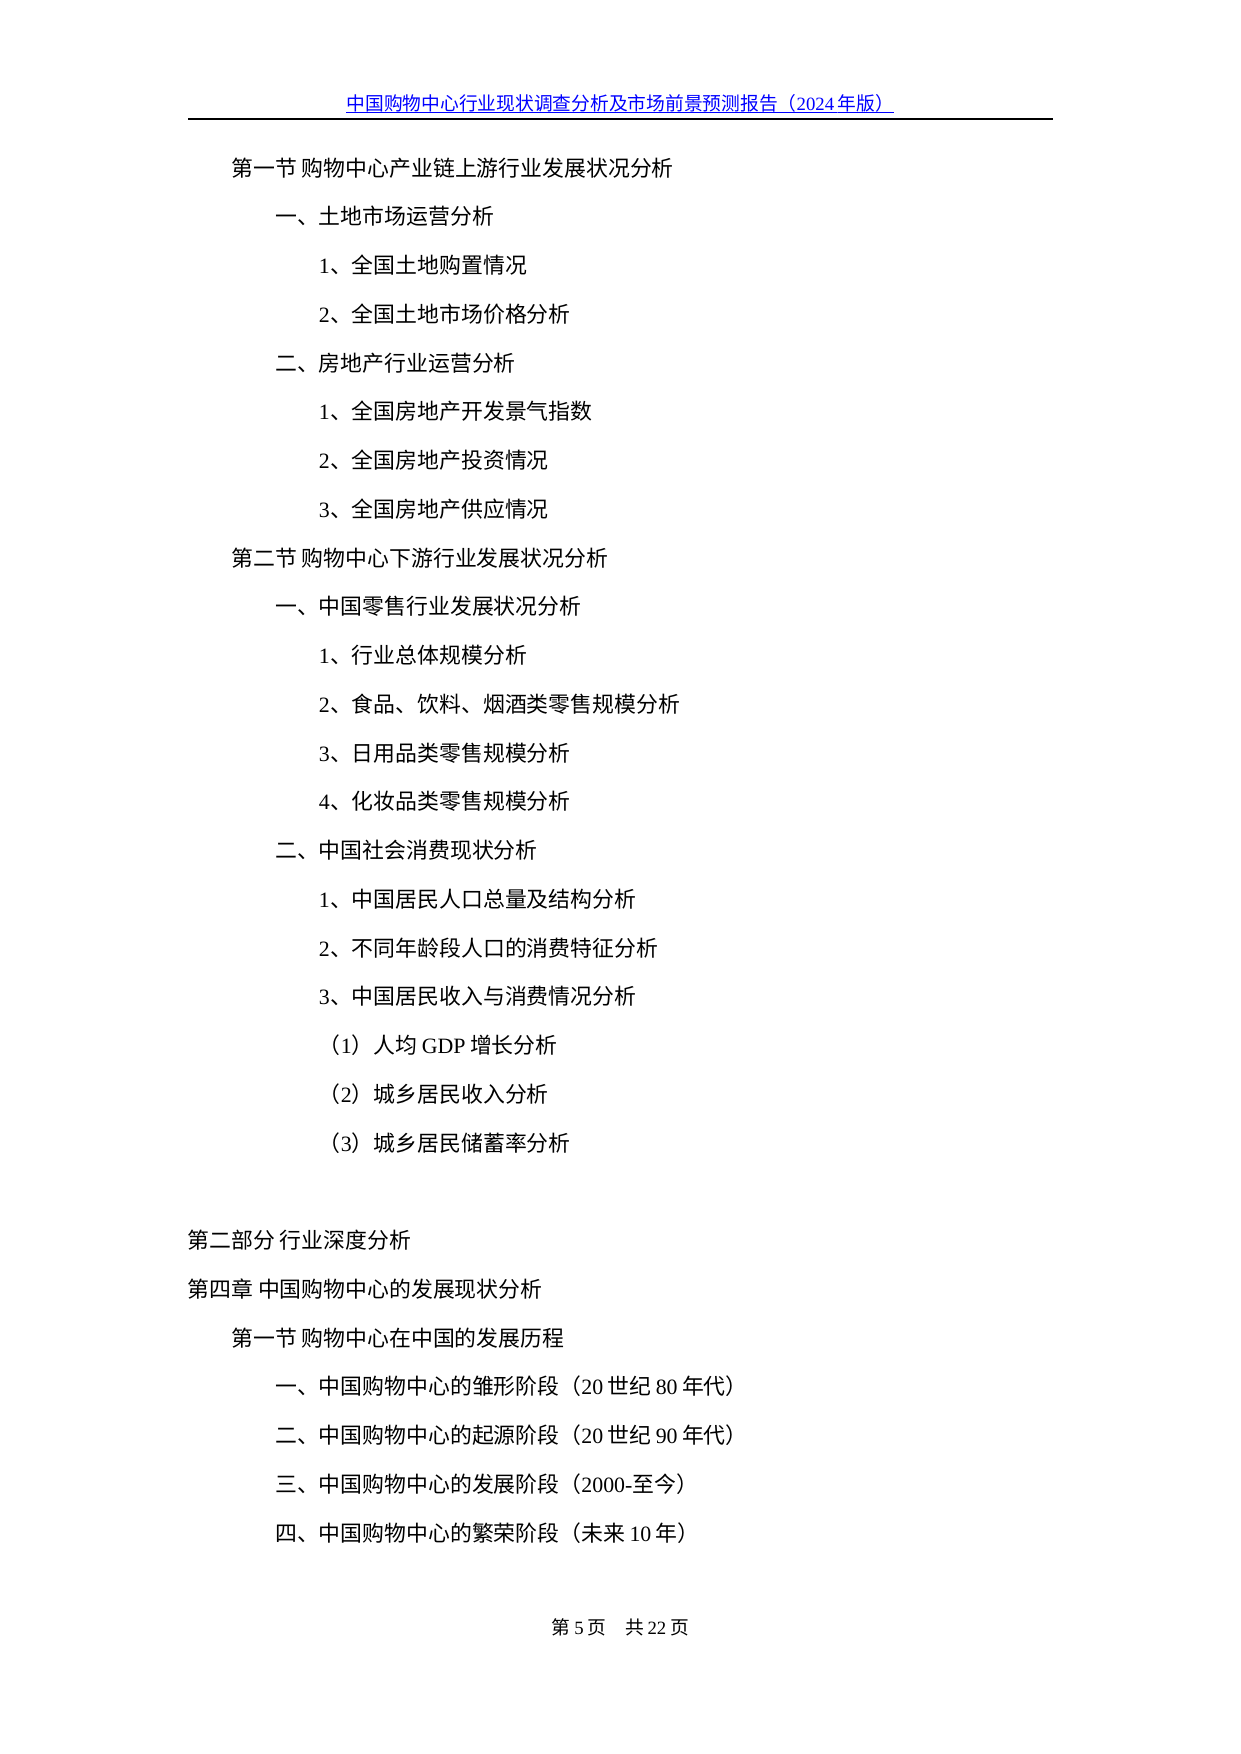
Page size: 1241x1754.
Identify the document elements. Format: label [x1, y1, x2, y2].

text [187, 150, 1053, 1548]
